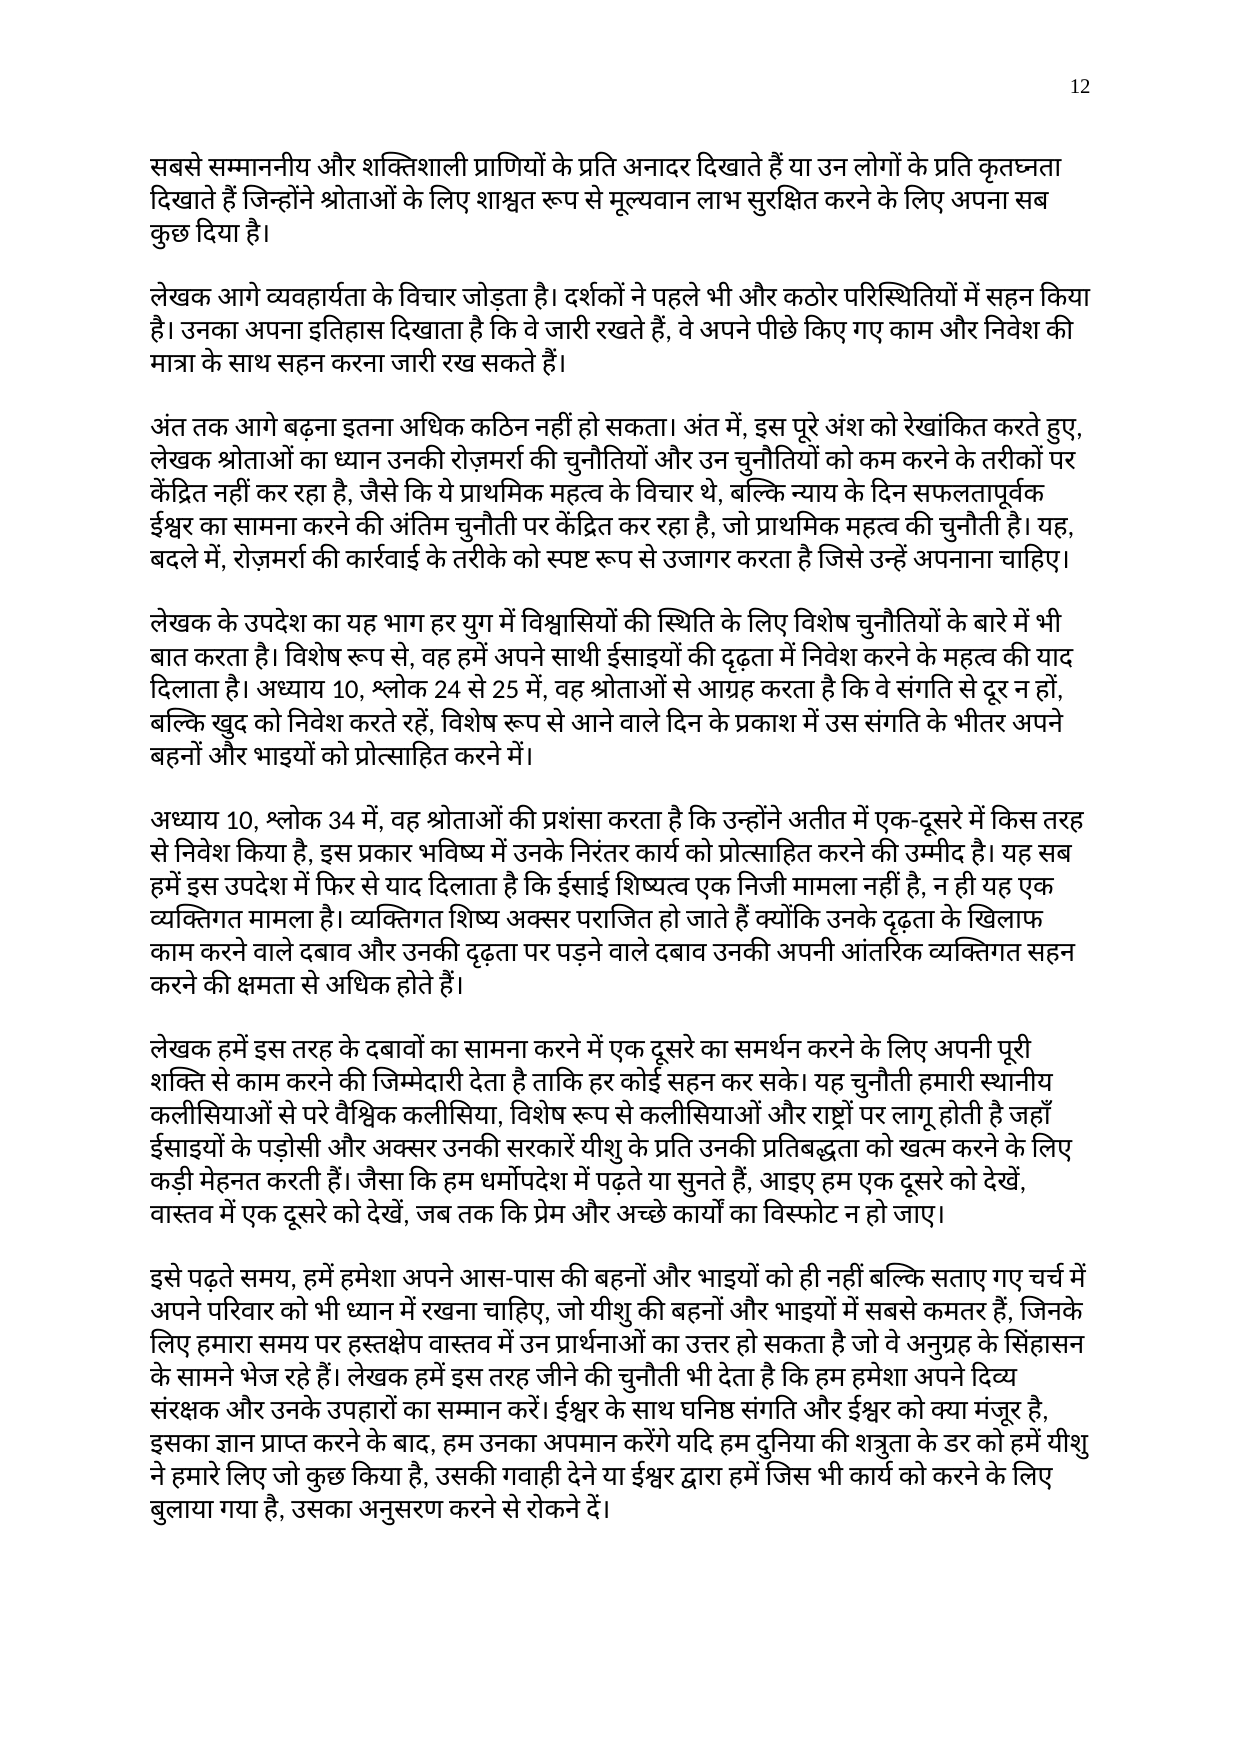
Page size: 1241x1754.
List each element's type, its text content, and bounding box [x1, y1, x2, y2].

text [150, 150, 1090, 249]
text लेखक के उपदेश का यह भाग हर युग में विश्वासियों की स्थिति के लिए विशेष चुनौतियों के बारे में भी बात करता है। विशेष रूप से, वह हमें अपने साथी ईसाइयों की दृढ़ता में निवेश करने के महत्व की याद दिलाता है। अध्याय 10, श्लोक 24 से 25 में, वह श्रोताओं से आग्रह करता है कि वे संगति से दूर न हों, बल्कि खुद को निवेश करते रहें, विशेष रूप से आने वाले दिन के प्रकाश में उस संगति के भीतर अपने बहनों और भाइयों को प्रोत्साहित करने में। [150, 607, 1090, 772]
text अंत तक आगे बढ़ना इतना अधिक कठिन नहीं हो सकता। अंत में, इस पूरे अंश को रेखांकित करते हुए, लेखक श्रोताओं का ध्यान उनकी रोज़मर्रा की चुनौतियों और उन चुनौतियों को कम करने के तरीकों पर केंद्रित नहीं कर रहा है, जैसे कि ये प्राथमिक महत्व के विचार थे, बल्कि न्याय के दिन सफलतापूर्वक ईश्वर का सामना करने की अंतिम चुनौती पर केंद्रित कर रहा है, जो प्राथमिक महत्व की चुनौती है। यह, बदले में, रोज़मर्रा की कार्रवाई के तरीके को स्पष्ट रूप से उजागर करता है जिसे उन्हें अपनाना चाहिए। [150, 410, 1090, 576]
text इसे पढ़ते समय, हमें हमेशा अपने आस-पास की बहनों और भाइयों को ही नहीं बल्कि सताए गए चर्च में अपने परिवार को भी ध्यान में रखना चाहिए, जो यीशु की बहनों और भाइयों में सबसे कमतर हैं, जिनके लिए हमारा समय पर हस्तक्षेप वास्तव में उन प्रार्थनाओं का उत्तर हो सकता है जो वे अनुग्रह के सिंहासन के सामने भेज रहे हैं। लेखक हमें इस तरह जीने की चुनौती भी देता है कि हम हमेशा अपने दिव्य संरक्षक और उनके उपहारों का सम्मान करें। ईश्वर के साथ घनिष्ठ संगति और ईश्वर को क्या मंजूर है, इसका ज्ञान प्राप्त करने के बाद, हम उनका अपमान करेंगे यदि हम दुनिया की शत्रुता के डर को हमें यीशु ने हमारे लिए जो कुछ किया है, उसकी गवाही देने या ईश्वर द्वारा हमें जिस भी कार्य को करने के लिए बुलाया गया है, उसका अनुसरण करने से रोकने दें। [150, 1261, 1090, 1526]
text लेखक हमें इस तरह के दबावों का सामना करने में एक दूसरे का समर्थन करने के लिए अपनी पूरी शक्ति से काम करने की जिम्मेदारी देता है ताकि हर कोई सहन कर सके। यह चुनौती हमारी स्थानीय कलीसियाओं से परे वैश्विक कलीसिया, विशेष रूप से कलीसियाओं और राष्ट्रों पर लागू होती है जहाँ ईसाइयों के पड़ोसी और अक्सर उनकी सरकारें यीशु के प्रति उनकी प्रतिबद्धता को खत्म करने के लिए कड़ी मेहनत करती हैं। जैसा कि हम धर्मोपदेश में पढ़ते या सुनते हैं, आइए हम एक दूसरे को देखें, वास्तव में एक दूसरे को देखें, जब तक कि प्रेम और अच्छे कार्यों का विस्फोट न हो जाए। [150, 1032, 1090, 1230]
text लेखक आगे व्यवहार्यता के विचार जोड़ता है। दर्शकों ने पहले भी और कठोर परिस्थितियों में सहन किया है। उनका अपना इतिहास दिखाता है कि वे जारी रखते हैं, वे अपने पीछे किए गए काम और निवेश की मात्रा के साथ सहन करना जारी रख सकते हैं। [150, 280, 1090, 379]
text अध्याय 10, श्लोक 34 में, वह श्रोताओं की प्रशंसा करता है कि उन्होंने अतीत में एक-दूसरे में किस तरह से निवेश किया है, इस प्रकार भविष्य में उनके निरंतर कार्य को प्रोत्साहित करने की उम्मीद है। यह सब हमें इस उपदेश में फिर से याद दिलाता है कि ईसाई शिष्यत्व एक निजी मामला नहीं है, न ही यह एक व्यक्तिगत मामला है। व्यक्तिगत शिष्य अक्सर पराजित हो जाते हैं क्योंकि उनके दृढ़ता के खिलाफ काम करने वाले दबाव और उनकी दृढ़ता पर पड़ने वाले दबाव उनकी अपनी आंतरिक व्यक्तिगत सहन करने की क्षमता से अधिक होते हैं। [150, 803, 1090, 1001]
